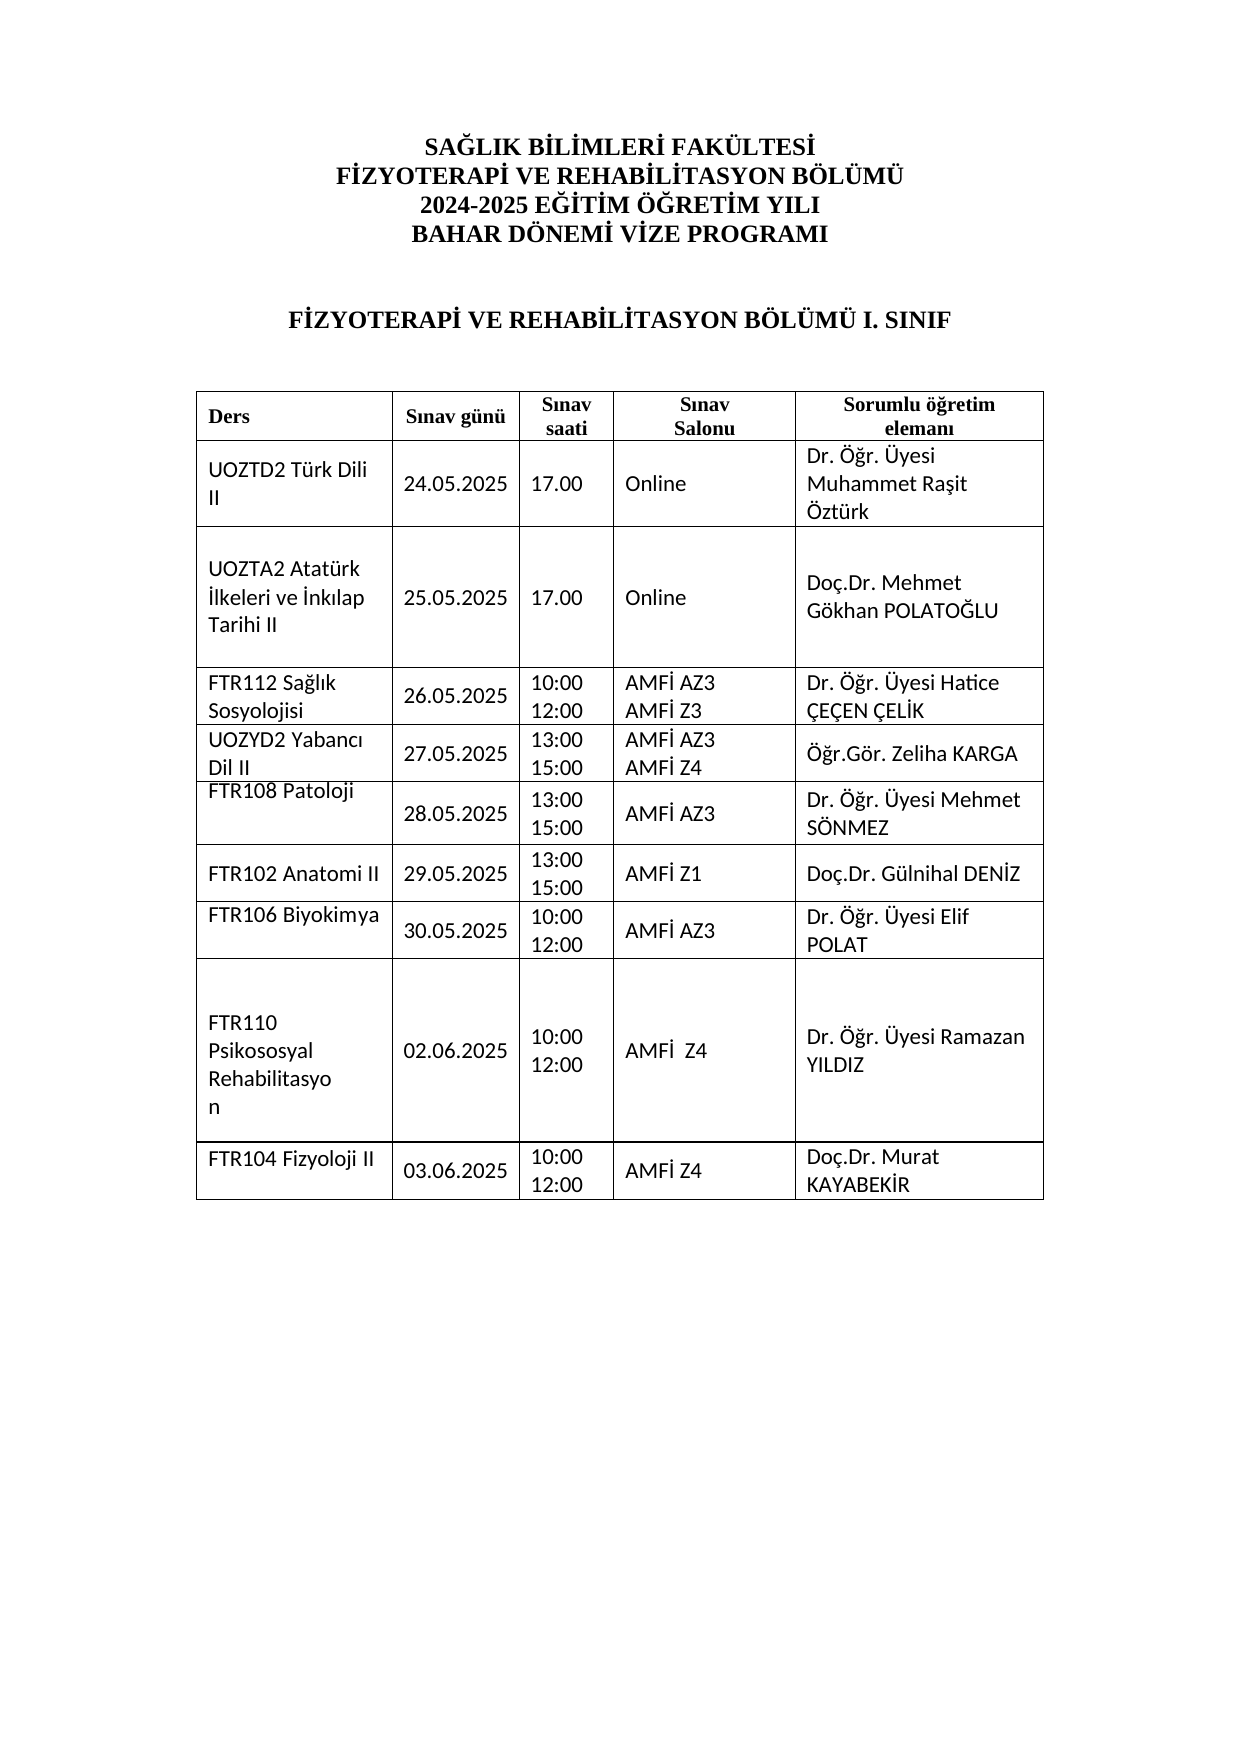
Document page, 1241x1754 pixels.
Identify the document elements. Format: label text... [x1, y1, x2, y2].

table_cell Doç.Dr. Gülnihal DENİZ [796, 845, 1043, 901]
table_cell FTR106 Biyokimya [197, 902, 392, 958]
table_cell AMFİ AZ3 AMFİ Z3 [614, 668, 795, 724]
table_cell 30.05.2025 [393, 902, 519, 958]
table_header Ders [197, 392, 392, 440]
table_cell 26.05.2025 [393, 668, 519, 724]
table_cell AMFİ AZ3 AMFİ Z4 [614, 725, 795, 781]
table_cell Online [614, 527, 795, 667]
table_cell Doç.Dr. Murat KAYABEKİR [796, 1143, 1043, 1198]
table_cell UOZTD2 Türk Dili II [197, 441, 392, 526]
table_cell 13:00 15:00 [520, 725, 613, 781]
table_cell Öğr.Gör. Zeliha KARGA [796, 725, 1043, 781]
table_cell 13:00 15:00 [520, 845, 613, 901]
table_cell 10:00 12:00 [520, 959, 613, 1141]
table_cell Dr. Öğr. Üyesi Mehmet SÖNMEZ [796, 782, 1043, 844]
table_cell 29.05.2025 [393, 845, 519, 901]
table_cell Online [614, 441, 795, 526]
table_cell Dr. Öğr. Üyesi Hatice ÇEÇEN ÇELİK [796, 668, 1043, 724]
table_cell AMFİ Z4 [614, 959, 795, 1141]
table_cell 03.06.2025 [393, 1143, 519, 1198]
text SAĞLIK BİLİMLERİ FAKÜLTESİ [75, 132, 1165, 161]
table_cell UOZTA2 Atatürk İlkeleri ve İnkılap Tarihi II [197, 527, 392, 667]
text FİZYOTERAPİ VE REHABİLİTASYON BÖLÜMÜ [75, 161, 1165, 190]
table_cell FTR102 Anatomi II [197, 845, 392, 901]
table_cell 24.05.2025 [393, 441, 519, 526]
table_cell 02.06.2025 [393, 959, 519, 1141]
table_cell 17.00 [520, 527, 613, 667]
table_cell 10:00 12:00 [520, 902, 613, 958]
table_cell 10:00 12:00 [520, 1143, 613, 1198]
text BAHAR DÖNEMİ VİZE PROGRAMI [75, 219, 1165, 247]
table_cell FTR110 Psikososyal Rehabilitasyon [197, 959, 392, 1141]
table_cell 10:00 12:00 [520, 668, 613, 724]
table_cell 17.00 [520, 441, 613, 526]
table_header Sınav saati [520, 392, 613, 440]
table_cell AMFİ AZ3 [614, 902, 795, 958]
table_cell FTR112 Sağlık Sosyolojisi [197, 668, 392, 724]
table_cell Doç.Dr. Mehmet Gökhan POLATOĞLU [796, 527, 1043, 667]
table_cell FTR108 Patoloji [197, 782, 392, 844]
table_cell 27.05.2025 [393, 725, 519, 781]
table_cell AMFİ AZ3 [614, 782, 795, 844]
table_cell Dr. Öğr. Üyesi Ramazan YILDIZ [796, 959, 1043, 1141]
table_cell FTR104 Fizyoloji II [197, 1143, 392, 1198]
table_header Sınav günü [393, 392, 519, 440]
table_cell AMFİ Z4 [614, 1143, 795, 1198]
table_cell AMFİ Z1 [614, 845, 795, 901]
table_cell Dr. Öğr. Üyesi Elif POLAT [796, 902, 1043, 958]
table_cell 25.05.2025 [393, 527, 519, 667]
text FİZYOTERAPİ VE REHABİLİTASYON BÖLÜMÜ I. SINIF [75, 305, 1165, 334]
table_header Sorumlu öğretim elemanı [796, 392, 1043, 440]
table_cell 28.05.2025 [393, 782, 519, 844]
table_header Sınav Salonu [614, 392, 795, 440]
table_cell UOZYD2 Yabancı Dil II [197, 725, 392, 781]
table_cell 13:00 15:00 [520, 782, 613, 844]
text 2024-2025 EĞİTİM ÖĞRETİM YILI [75, 190, 1165, 219]
table_cell Dr. Öğr. Üyesi Muhammet Raşit Öztürk [796, 441, 1043, 526]
